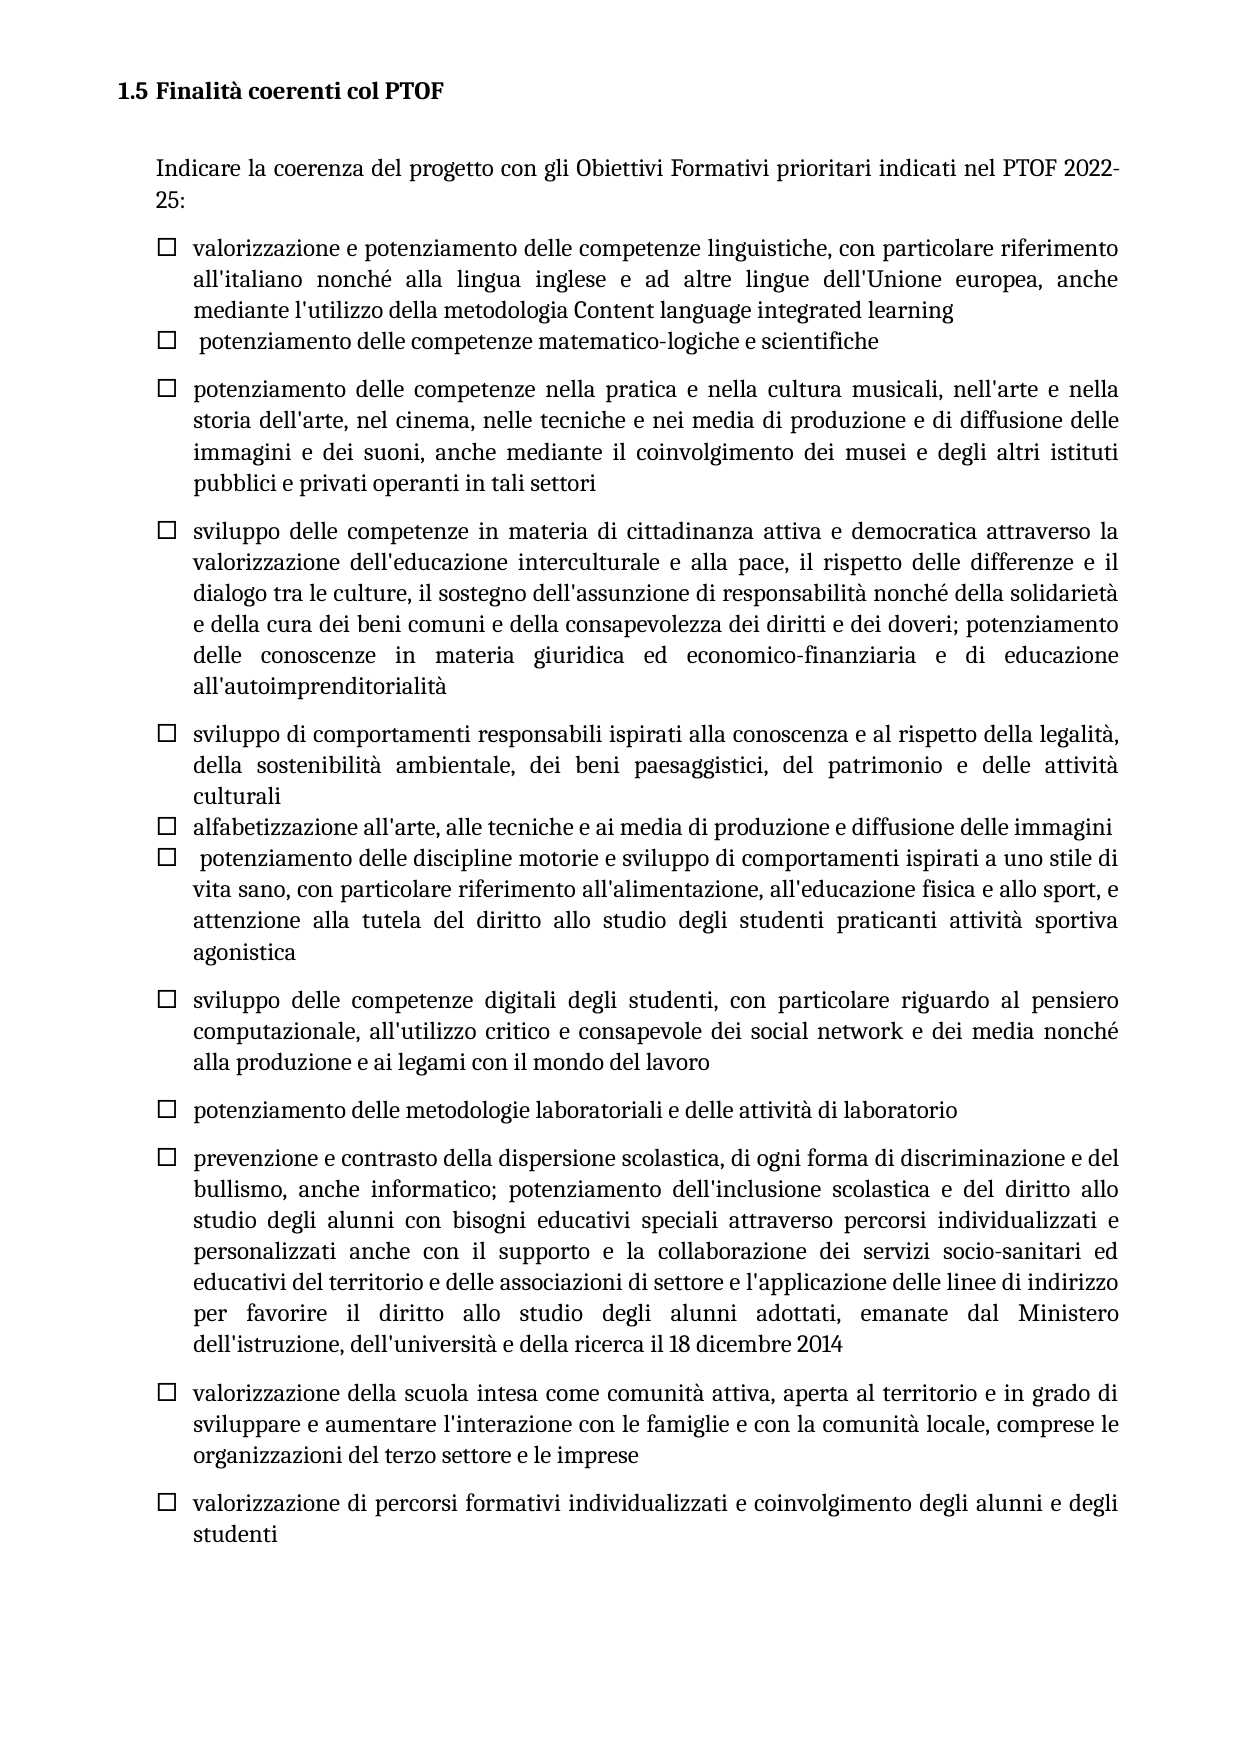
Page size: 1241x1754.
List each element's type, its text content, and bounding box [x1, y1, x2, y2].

list potenziamento delle metodologie laboratoriali e delle attività di laboratorio [156, 1096, 1122, 1124]
list alfabetizzazione all'arte, alle tecniche e ai media di produzione e diffusione delle immagini [156, 813, 1120, 842]
list potenziamento delle competenze matematico-logiche e scientifiche [156, 327, 1120, 356]
list sviluppo delle competenze digitali degli studenti, con particolare riguardo al pensiero computazionale, all'utilizzo critico e consapevole dei social network e dei media nonché alla produzione e ai legami con il mondo del lavoro [156, 986, 1120, 1077]
list potenziamento delle competenze nella pratica e nella cultura musicali, nell'arte e nella storia dell'arte, nel cinema, nelle tecniche e nei media di produzione e di diffusione delle immagini e dei suoni, anche mediante il coinvolgimento dei musei e degli altri istituti pubblici e privati operanti in tali settori [156, 375, 1120, 497]
list valorizzazione di percorsi formativi individualizzati e coinvolgimento degli alunni e degli studenti [156, 1488, 1120, 1548]
list valorizzazione e potenziamento delle competenze linguistiche, con particolare riferimento all'italiano nonché alla lingua inglese e ad altre lingue dell'Unione europea, anche mediante l'utilizzo della metodologia Content language integrated learning [156, 234, 1120, 325]
list sviluppo delle competenze in materia di cittadinanza attiva e democratica attraverso la valorizzazione dell'educazione interculturale e alla pace, il rispetto delle differenze e il dialogo tra le culture, il sostegno dell'assunzione di responsabilità nonché della solidarietà e della cura dei beni comuni e della consapevolezza dei diritti e dei doveri; potenziamento delle conoscenze in materia giuridica ed economico-finanziaria e di educazione all'autoimprenditorialità [156, 517, 1120, 701]
list valorizzazione della scuola intesa come comunità attiva, aperta al territorio e in grado di sviluppare e aumentare l'interazione con le famiglie e con la comunità locale, comprese le organizzazioni del terzo settore e le imprese [156, 1378, 1120, 1469]
list Finalità coerenti col PTOF [118, 77, 1122, 106]
list prevenzione e contrasto della dispersione scolastica, di ogni forma di discriminazione e del bullismo, anche informatico; potenziamento dell'inclusione scolastica e del diritto allo studio degli alunni con bisogni educativi speciali attraverso percorsi individualizzati e personalizzati anche con il supporto e la collaborazione dei servizi socio-sanitari ed educativi del territorio e delle associazioni di settore e l'applicazione delle linee di indirizzo per favorire il diritto allo studio degli alunni adottati, emanate dal Ministero dell'istruzione, dell'università e della ricerca il 18 dicembre 2014 [156, 1144, 1120, 1359]
text Indicare la coerenza del progetto con gli Obiettivi Formativi prioritari indicati nel PTOF 2022-25: [156, 154, 1122, 214]
list potenziamento delle discipline motorie e sviluppo di comportamenti ispirati a uno stile di vita sano, con particolare riferimento all'alimentazione, all'educazione fisica e allo sport, e attenzione alla tutela del diritto allo studio degli studenti praticanti attività sportiva agonistica [156, 844, 1120, 966]
list sviluppo di comportamenti responsabili ispirati alla conoscenza e al rispetto della legalità, della sostenibilità ambientale, dei beni paesaggistici, del patrimonio e delle attività culturali [156, 720, 1120, 811]
